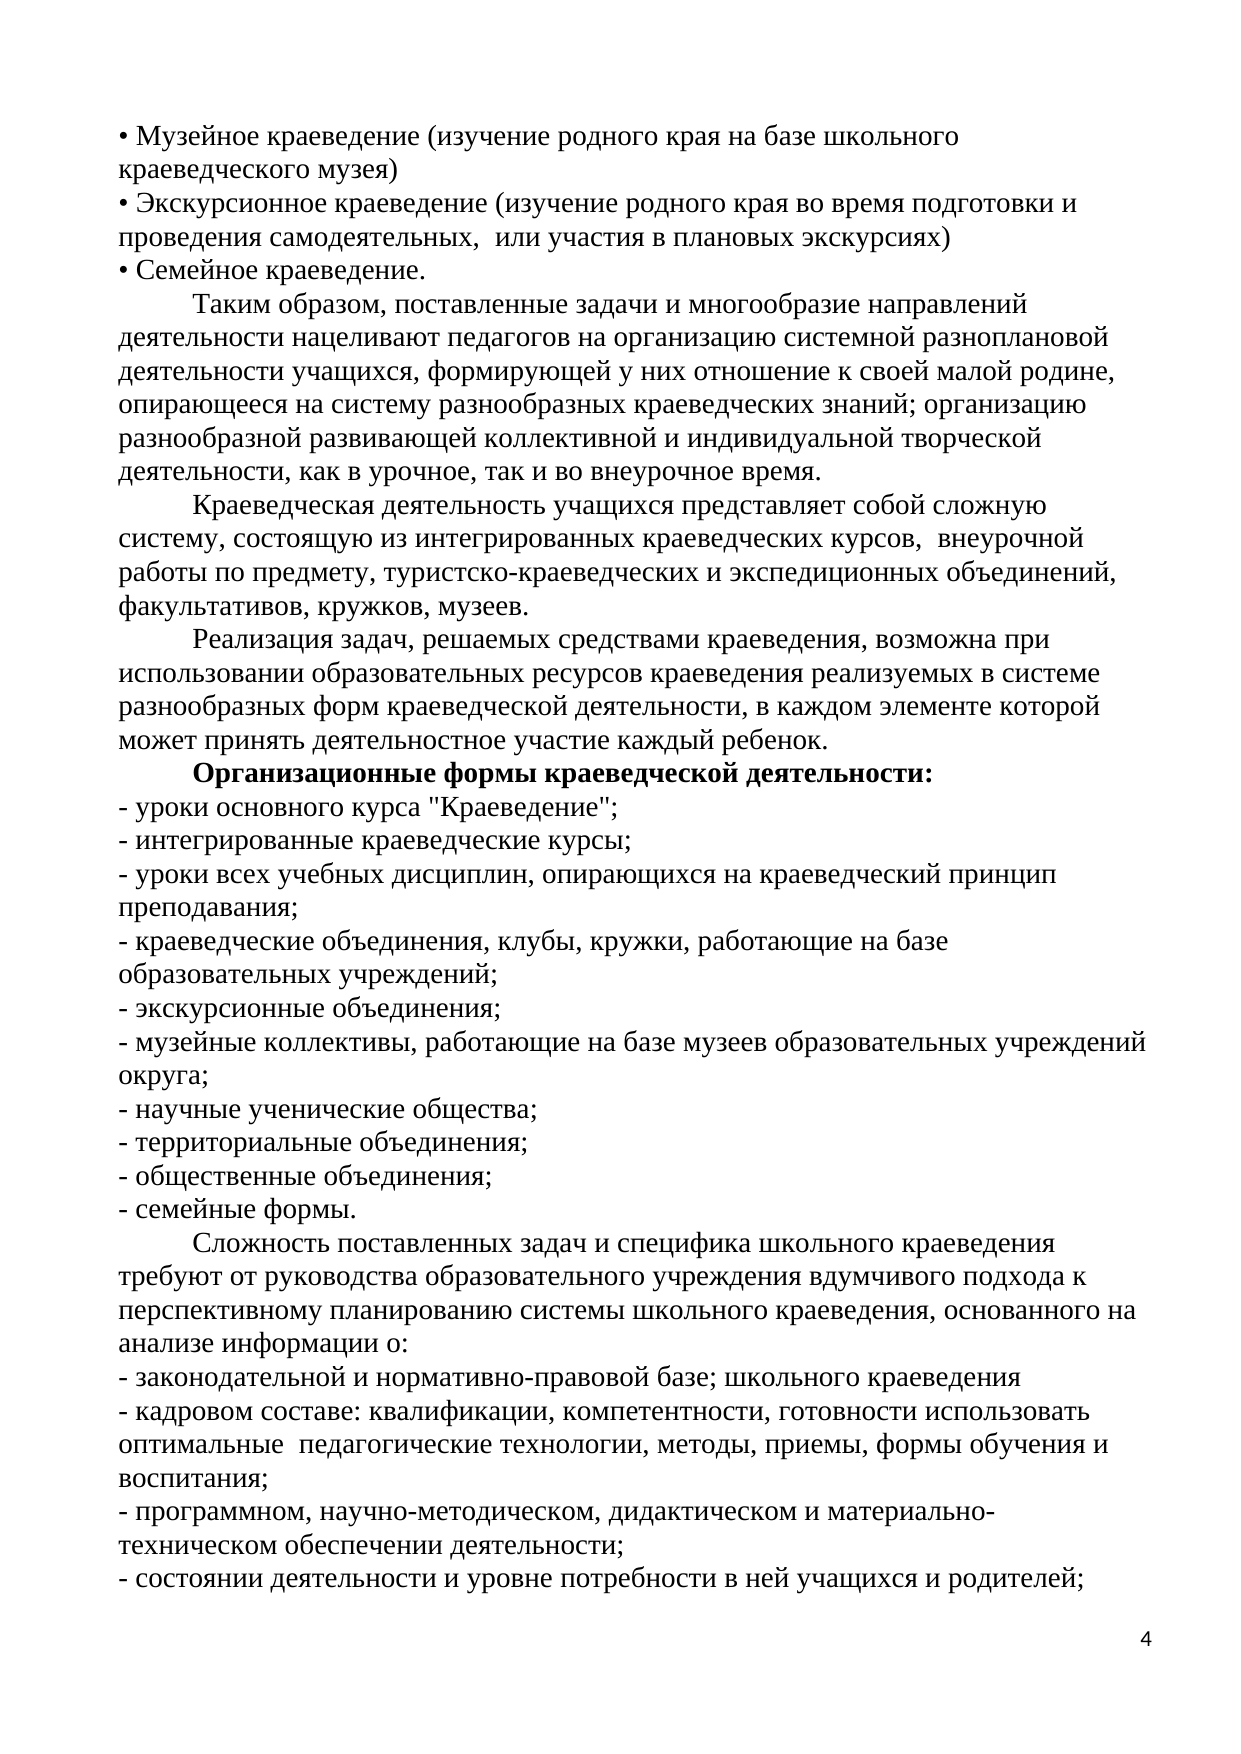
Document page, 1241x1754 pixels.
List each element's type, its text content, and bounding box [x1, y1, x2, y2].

text Краеведческая деятельность учащихся представляет собой сложную систему, состоящую из интегрированных краеведческих курсов, внеурочной работы по предмету, туристско-краеведческих и экспедиционных объединений, факультативов, кружков, музеев. [118, 487, 1152, 621]
text Организационные формы краеведческой деятельности: [118, 755, 1152, 789]
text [118, 118, 1152, 286]
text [118, 1359, 1152, 1594]
text Реализация задач, решаемых средствами краеведения, возможна при использовании образовательных ресурсов краеведения реализуемых в системе разнообразных форм краеведческой деятельности, в каждом элементе которой может принять деятельностное участие каждый ребенок. [118, 621, 1152, 755]
text Сложность поставленных задач и специфика школьного краеведения требуют от руководства образовательного учреждения вдумчивого подхода к перспективному планированию системы школьного краеведения, основанного на анализе информации о: [118, 1225, 1152, 1359]
text Таким образом, поставленные задачи и многообразие направлений деятельности нацеливают педагогов на организацию системной разноплановой деятельности учащихся, формирующей у них отношение к своей малой родине, опирающееся на систему разнообразных краеведческих знаний; организацию разнообразной развивающей коллективной и индивидуальной творческой деятельности, как в урочное, так и во внеурочное время. [118, 286, 1152, 487]
text - уроки основного курса "Краеведение"; - интегрированные краеведческие курсы; - уроки всех учебных дисциплин, опирающихся на краеведческий принцип преподавания; - краеведческие объединения, клубы, кружки, работающие на базе образовательных учреждений; - экскурсионные объединения; - музейные коллективы, работающие на базе музеев образовательных учреждений округа; - научные ученические общества; - территориальные объединения; - общественные объединения; - семейные формы. [118, 789, 1152, 1225]
